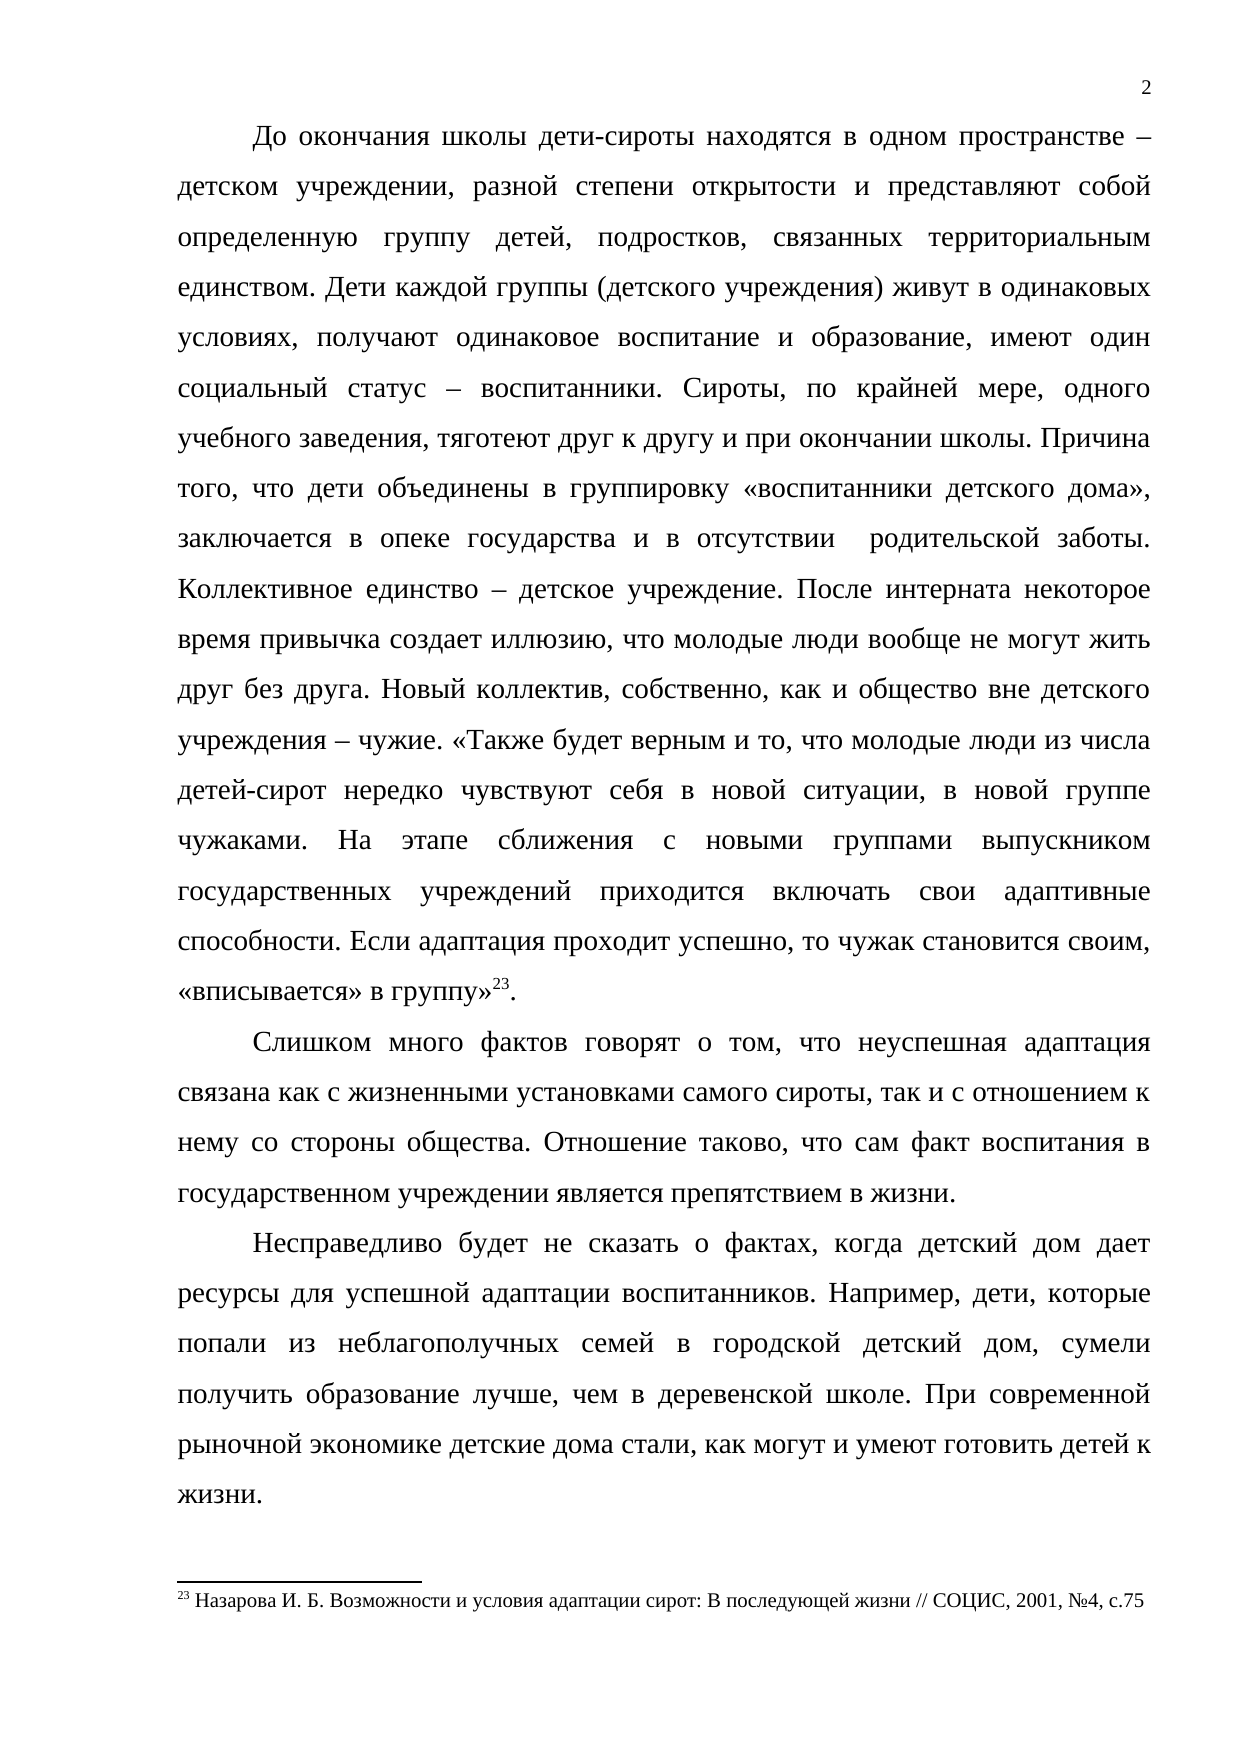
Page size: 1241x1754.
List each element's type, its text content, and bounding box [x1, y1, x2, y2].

text До окончания школы дети-сироты находятся в одном пространстве – детском учреждении, разной степени открытости и представляют собой определенную группу детей, подростков, связанных территориальным единством. Дети каждой группы (детского учреждения) живут в одинаковых условиях, получают одинаковое воспитание и образование, имеют один социальный статус – воспитанники. Сироты, по крайней мере, одного учебного заведения, тяготеют друг к другу и при окончании школы. Причина того, что дети объединены в группировку «воспитанники детского дома», заключается в опеке государства и в отсутствии родительской заботы. Коллективное единство – детское учреждение. После интерната некоторое время привычка создает иллюзию, что молодые люди вообще не могут жить друг без друга. Новый коллектив, собственно, как и общество вне детского учреждения – чужие. «Также будет верным и то, что молодые люди из числа детей-сирот нередко чувствуют себя в новой ситуации, в новой группе чужаками. На этапе сближения с новыми группами выпускником государственных учреждений приходится включать свои адаптивные способности. Если адаптация проходит успешно, то чужак становится своим, «вписывается» в группу». [177, 118, 1152, 1007]
text Несправедливо будет не сказать о фактах, когда детский дом дает ресурсы для успешной адаптации воспитанников. Например, дети, которые попали из неблагополучных семей в городской детский дом, сумели получить образование лучше, чем в деревенской школе. При современной рыночной экономике детские дома стали, как могут и умеют готовить детей к жизни. [177, 1225, 1152, 1510]
text Слишком много фактов говорят о том, что неуспешная адаптация связана как с жизненными установками самого сироты, так и с отношением к нему со стороны общества. Отношение таково, что сам факт воспитания в государственном учреждении является препятствием в жизни. [177, 1024, 1152, 1208]
